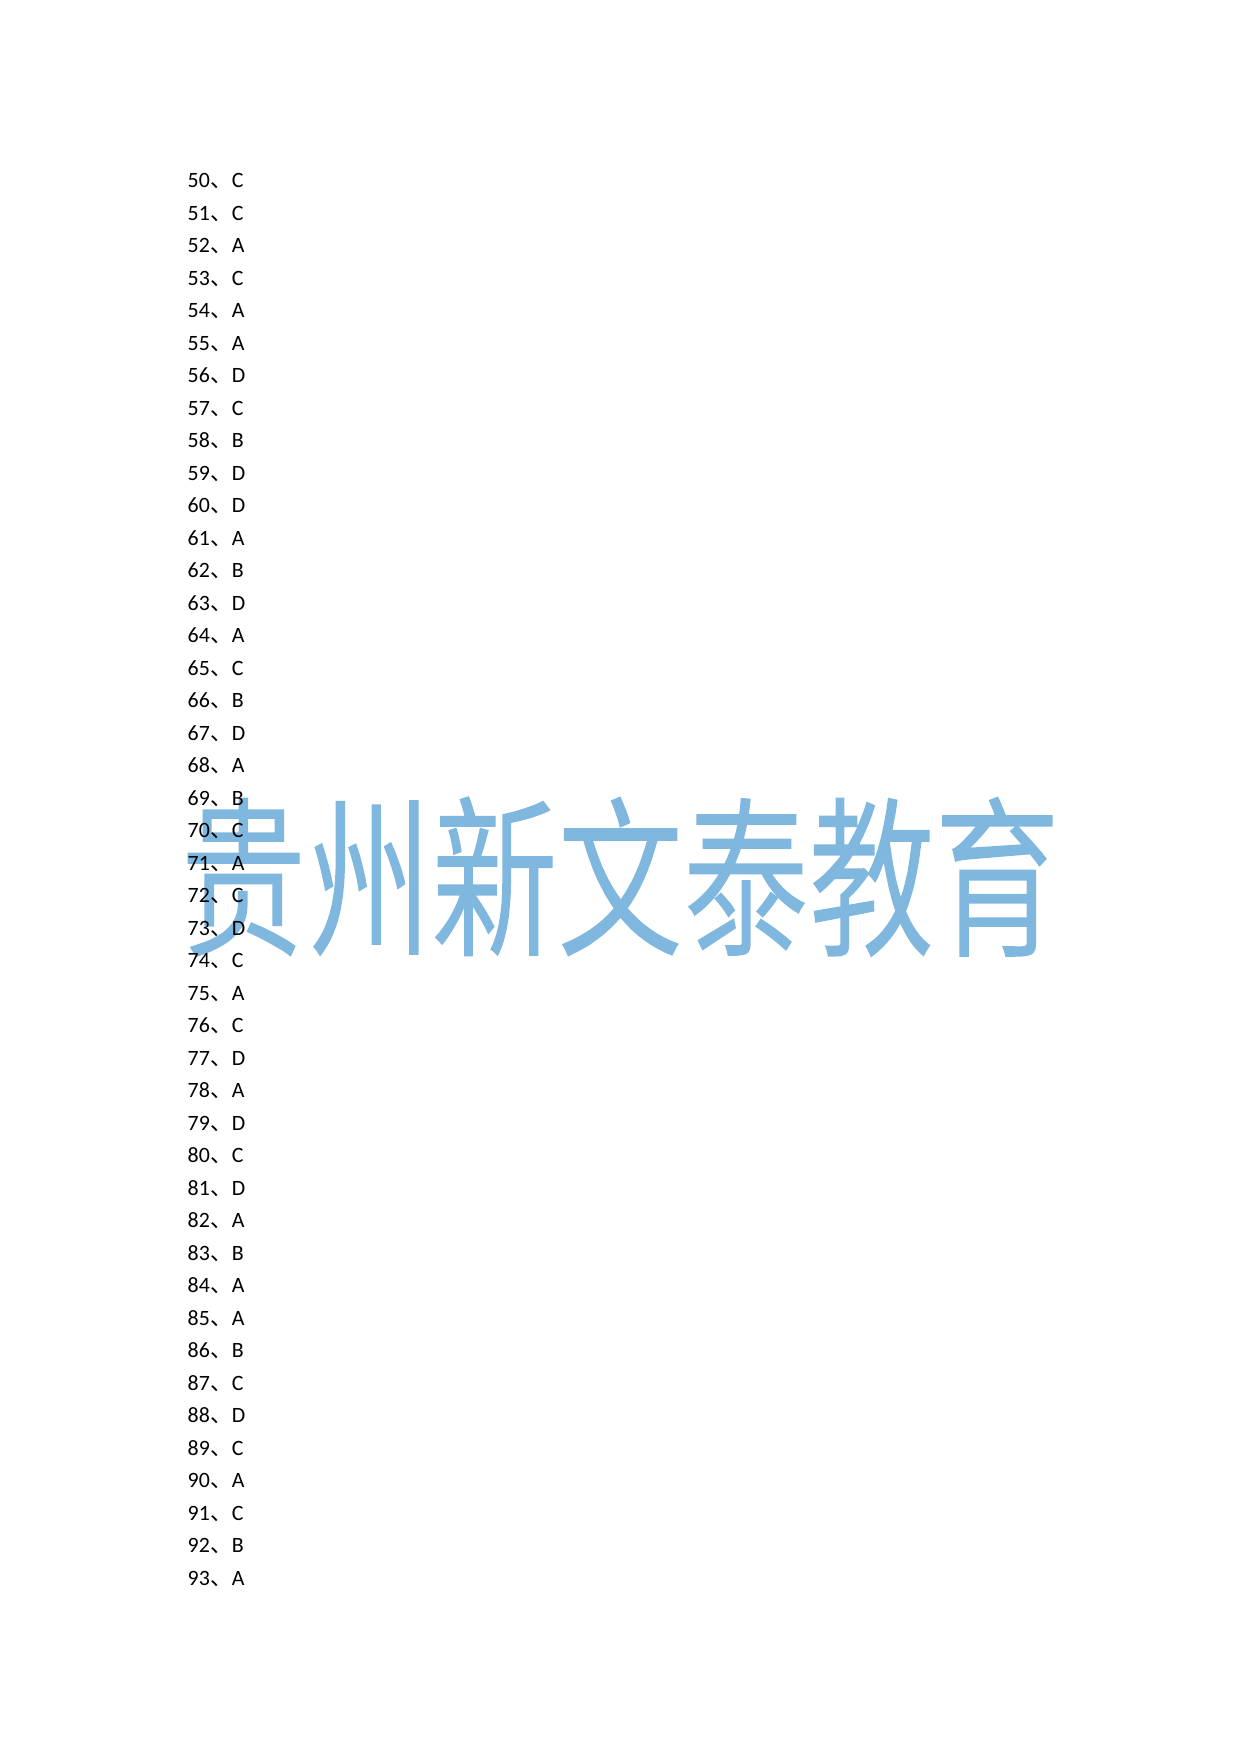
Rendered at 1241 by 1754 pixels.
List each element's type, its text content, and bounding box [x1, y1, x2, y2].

text 71、A [187, 844, 1053, 877]
text 74、C [187, 942, 1053, 974]
text 62、B [187, 552, 1053, 584]
text 56、D [187, 357, 1053, 389]
text 55、A [187, 324, 1053, 357]
text 75、A [187, 974, 1053, 1007]
text 93、A [187, 1559, 1053, 1592]
text 85、A [187, 1299, 1053, 1332]
text 65、C [187, 649, 1053, 682]
text 70、C [187, 812, 1053, 844]
text 89、C [187, 1429, 1053, 1462]
text 60、D [187, 487, 1053, 519]
text 92、B [187, 1527, 1053, 1559]
text 53、C [187, 259, 1053, 292]
text 83、B [187, 1234, 1053, 1267]
text 88、D [187, 1397, 1053, 1429]
text 50、C [187, 162, 1053, 194]
text 76、C [187, 1007, 1053, 1039]
text 91、C [187, 1494, 1053, 1527]
text 59、D [187, 454, 1053, 487]
text 79、D [187, 1104, 1053, 1137]
text 73、D [187, 909, 1053, 942]
text 78、A [187, 1072, 1053, 1104]
text 66、B [187, 682, 1053, 714]
text 68、A [187, 747, 1053, 779]
text 90、A [187, 1462, 1053, 1494]
text 54、A [187, 292, 1053, 324]
text 69、B [187, 779, 1053, 812]
text 52、A [187, 227, 1053, 259]
text 72、C [187, 877, 1053, 909]
text 87、C [187, 1364, 1053, 1397]
text 63、D [187, 584, 1053, 617]
text 61、A [187, 519, 1053, 552]
text 57、C [187, 389, 1053, 422]
text 81、D [187, 1169, 1053, 1202]
text 86、B [187, 1332, 1053, 1364]
text 80、C [187, 1137, 1053, 1169]
text 51、C [187, 194, 1053, 227]
text 58、B [187, 422, 1053, 454]
text 77、D [187, 1039, 1053, 1072]
text 67、D [187, 714, 1053, 747]
text 64、A [187, 617, 1053, 649]
text 82、A [187, 1202, 1053, 1234]
text 84、A [187, 1267, 1053, 1299]
